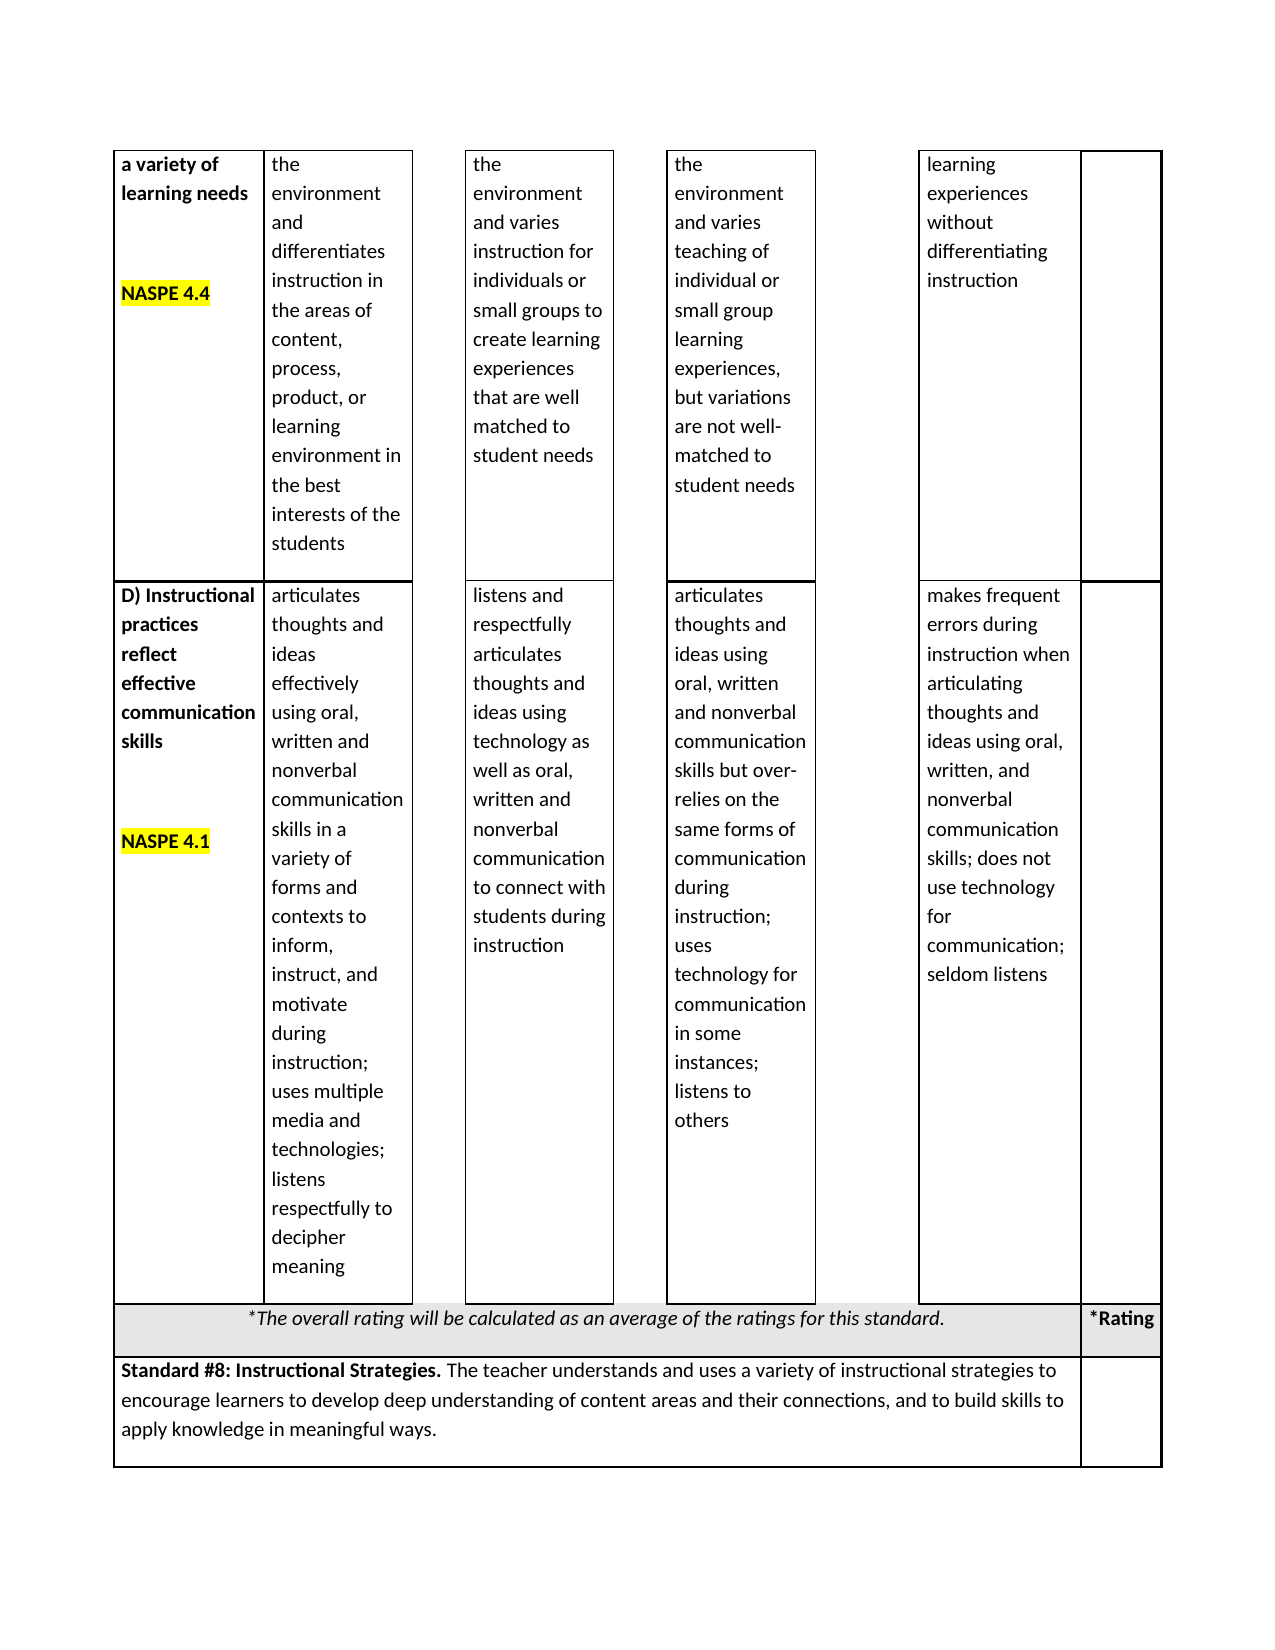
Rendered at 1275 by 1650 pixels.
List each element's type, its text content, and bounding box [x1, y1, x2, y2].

table_cell articulates thoughts and ideas using oral, written and nonverbal communication skills but over-relies on the same forms of communication during instruction; uses technology for communication in some instances; listens to others [668, 583, 815, 1303]
table_cell Standard #8: Instructional Strategies. The teacher understands and uses a variety of instructional strategies to encourage learners to develop deep understanding of content areas and their connections, and to build skills to apply knowledge in meaningful ways. [115, 1358, 1080, 1466]
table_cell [115, 151, 263, 580]
table_cell [1082, 583, 1160, 1303]
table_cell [920, 151, 1080, 580]
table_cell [265, 151, 412, 580]
table_cell *Rating [1082, 1305, 1160, 1356]
table_cell D) Instructional practices reflect effective communication skills NASPE 4.1 [115, 583, 263, 1303]
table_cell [668, 151, 815, 580]
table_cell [466, 151, 613, 580]
table_cell [1082, 1358, 1160, 1466]
table_cell [1082, 152, 1160, 580]
table_cell *The overall rating will be calculated as an average of the ratings for this standard. [115, 1303, 1080, 1356]
table_cell listens and respectfully articulates thoughts and ideas using technology as well as oral, written and nonverbal communication to connect with students during instruction [466, 581, 613, 1303]
table_cell articulates thoughts and ideas effectively using oral, written and nonverbal communication skills in a variety of forms and contexts to inform, instruct, and motivate during instruction; uses multiple media and technologies; listens respectfully to decipher meaning [265, 583, 412, 1303]
table_cell makes frequent errors during instruction when articulating thoughts and ideas using oral, written, and nonverbal communication skills; does not use technology for communication; seldom listens [920, 581, 1080, 1303]
